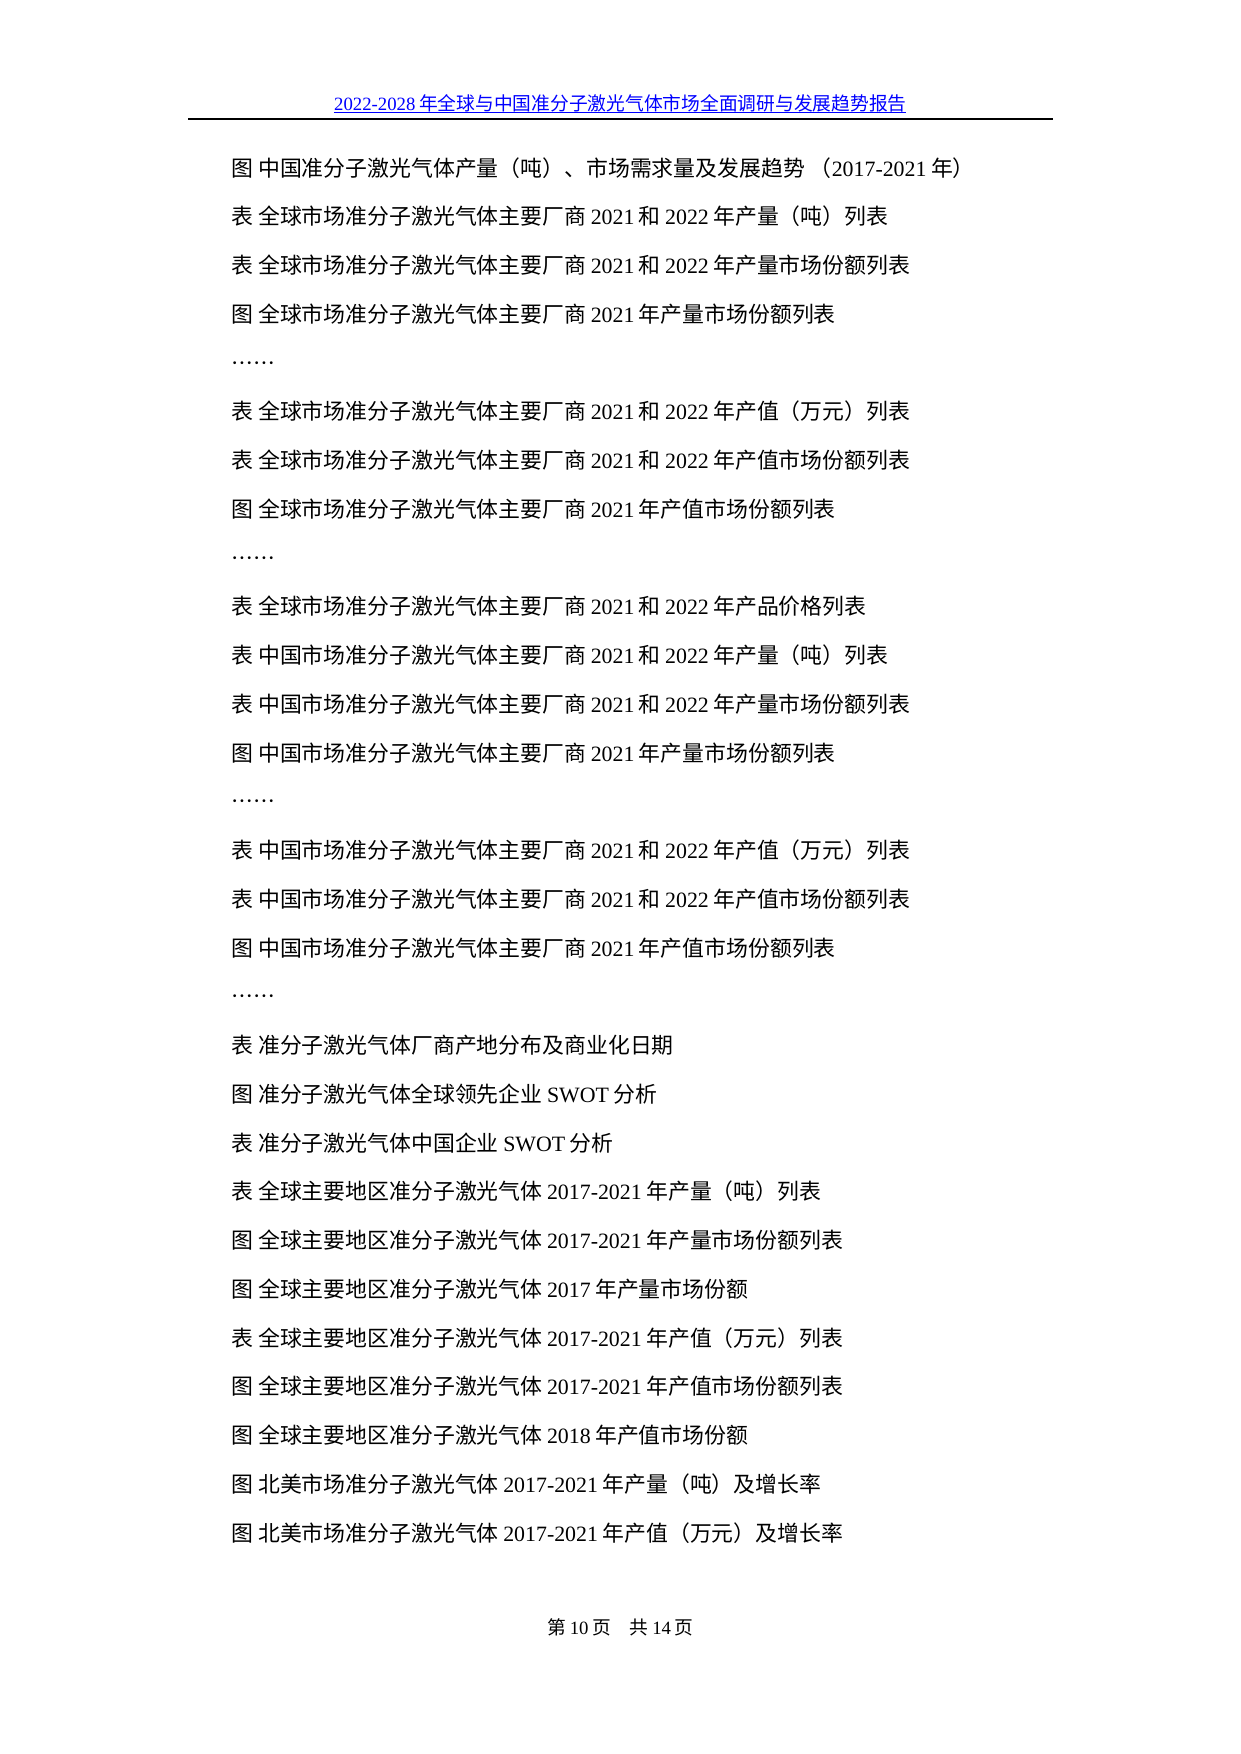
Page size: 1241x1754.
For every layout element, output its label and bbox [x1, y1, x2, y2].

text [187, 150, 1053, 1548]
